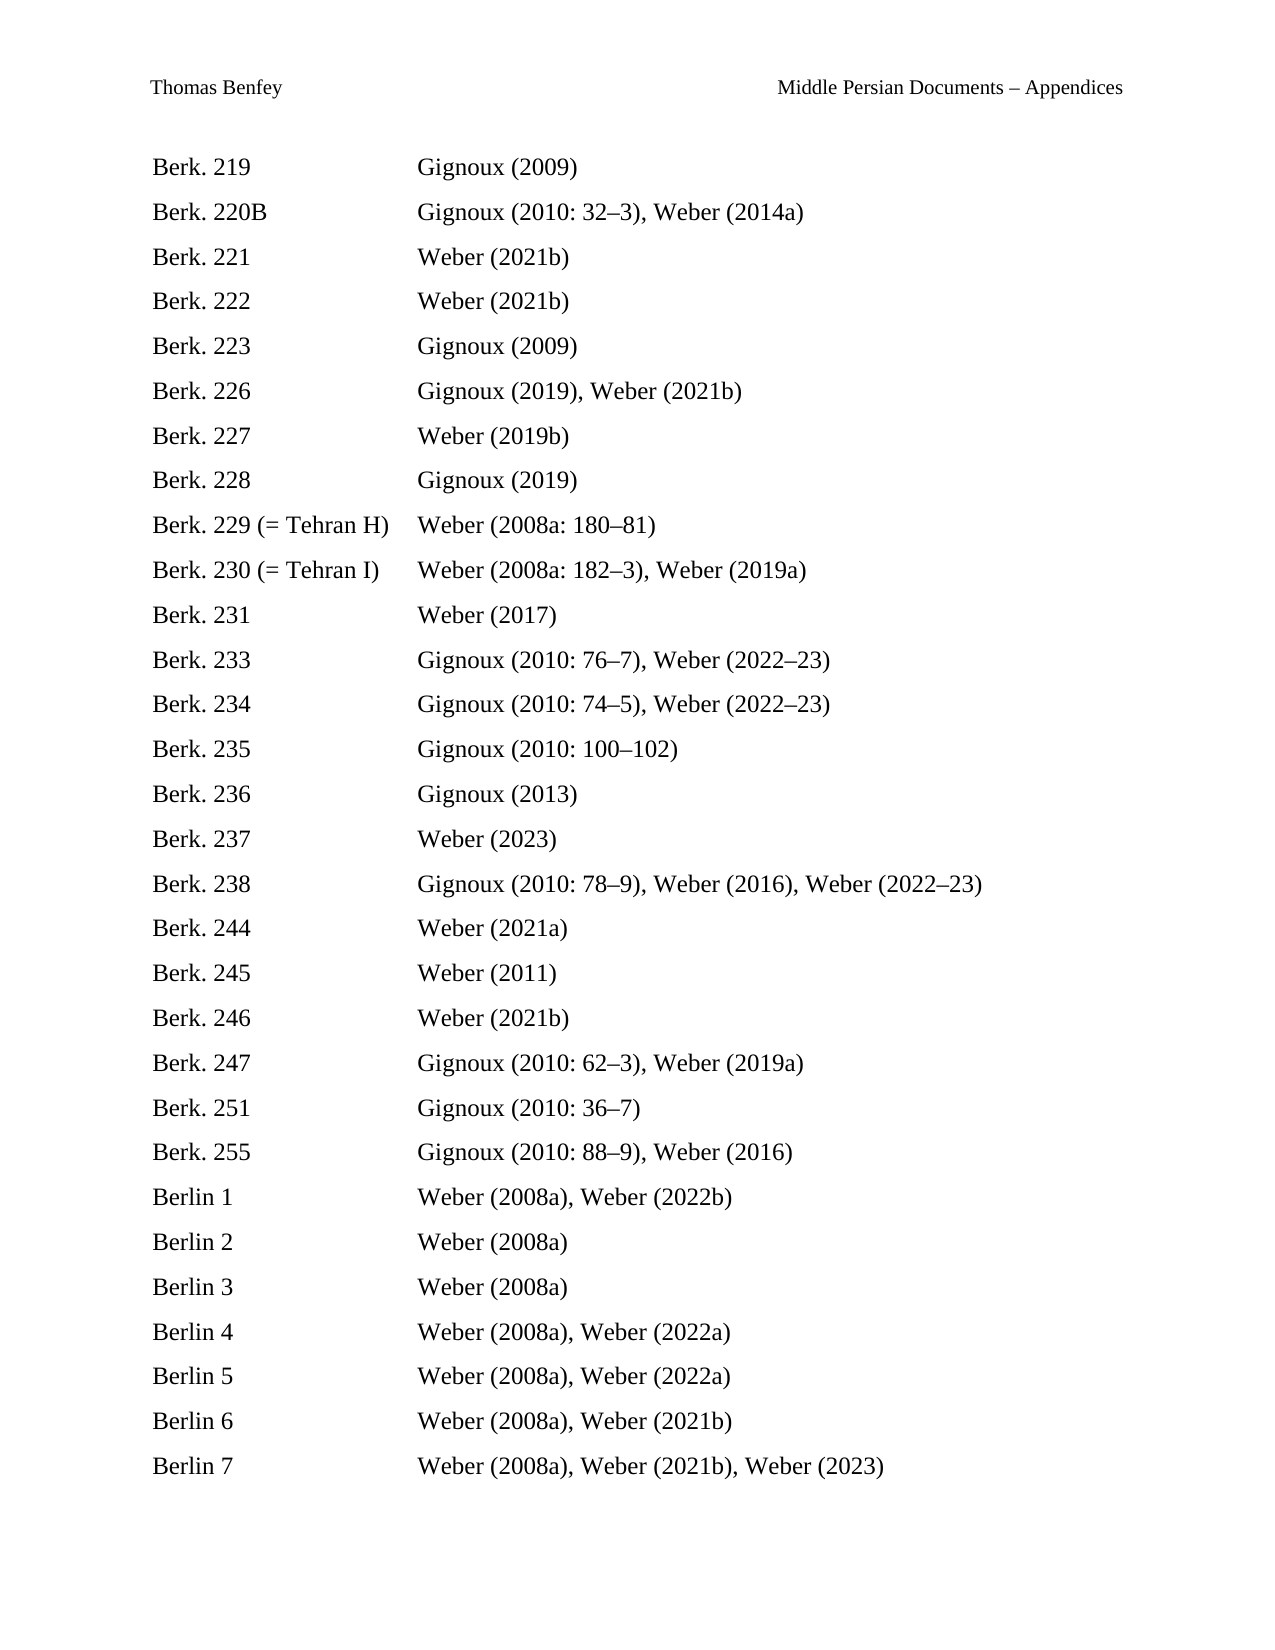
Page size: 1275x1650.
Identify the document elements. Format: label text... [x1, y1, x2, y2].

table_cell Berlin 6 [150, 1404, 415, 1449]
table_cell Berk. 223 [150, 329, 415, 374]
table_cell Weber (2008a) [415, 1225, 1125, 1270]
table_cell Weber (2008a: 180–81) [415, 508, 1125, 553]
table_cell Gignoux (2019) [415, 464, 1125, 508]
table_cell Gignoux (2009) [415, 150, 1125, 195]
table_cell Gignoux (2019), Weber (2021b) [415, 374, 1125, 419]
table_cell Gignoux (2010: 88–9), Weber (2016) [415, 1135, 1125, 1180]
table_cell Berk. 234 [150, 688, 415, 732]
table_cell Gignoux (2010: 76–7), Weber (2022–23) [415, 643, 1125, 687]
table_cell Berlin 5 [150, 1359, 415, 1404]
table_cell Gignoux (2010: 78–9), Weber (2016), Weber (2022–23) [415, 867, 1125, 911]
table_cell Gignoux (2010: 100–102) [415, 732, 1125, 777]
table_cell Berlin 4 [150, 1315, 415, 1359]
table_cell Weber (2017) [415, 598, 1125, 643]
table_cell Weber (2008a), Weber (2022a) [415, 1359, 1125, 1404]
table_cell Gignoux (2010: 74–5), Weber (2022–23) [415, 688, 1125, 732]
table_cell Berk. 221 [150, 240, 415, 284]
table_cell Berk. 230 (= Tehran I) [150, 553, 415, 598]
table_cell Berk. 237 [150, 822, 415, 867]
table_cell Gignoux (2013) [415, 777, 1125, 822]
table_cell Weber (2008a), Weber (2021b), Weber (2023) [415, 1449, 1125, 1494]
table_cell Berk. 236 [150, 777, 415, 822]
table_cell Berk. 238 [150, 867, 415, 911]
table_cell Weber (2021b) [415, 284, 1125, 329]
table_cell Weber (2021a) [415, 911, 1125, 956]
table_cell Gignoux (2010: 32–3), Weber (2014a) [415, 195, 1125, 239]
table_cell Berk. 233 [150, 643, 415, 687]
table_cell Weber (2008a), Weber (2022a) [415, 1315, 1125, 1359]
table_cell Berlin 1 [150, 1180, 415, 1225]
table_cell Weber (2008a: 182–3), Weber (2019a) [415, 553, 1125, 598]
table_cell Weber (2008a), Weber (2021b) [415, 1404, 1125, 1449]
table_cell Gignoux (2009) [415, 329, 1125, 374]
table_cell Berk. 235 [150, 732, 415, 777]
table_cell Gignoux (2010: 62–3), Weber (2019a) [415, 1046, 1125, 1091]
table_cell Weber (2021b) [415, 1001, 1125, 1046]
table_cell Berk. 219 [150, 150, 415, 195]
table_cell Weber (2023) [415, 822, 1125, 867]
table_cell Weber (2008a), Weber (2022b) [415, 1180, 1125, 1225]
table_cell Berlin 2 [150, 1225, 415, 1270]
table_cell Berk. 227 [150, 419, 415, 463]
table_cell Weber (2019b) [415, 419, 1125, 463]
table_cell Weber (2008a) [415, 1270, 1125, 1314]
table_cell Weber (2011) [415, 956, 1125, 1001]
table_cell Berlin 7 [150, 1449, 415, 1494]
table_cell Berk. 229 (= Tehran H) [150, 508, 415, 553]
table_cell Berk. 244 [150, 911, 415, 956]
table_cell Berk. 247 [150, 1046, 415, 1091]
table_cell Berk. 220B [150, 195, 415, 239]
table_cell Berk. 222 [150, 284, 415, 329]
table_cell Berk. 255 [150, 1135, 415, 1180]
table_cell Berk. 245 [150, 956, 415, 1001]
table_cell Berlin 3 [150, 1270, 415, 1314]
table_cell Berk. 226 [150, 374, 415, 419]
table_cell Gignoux (2010: 36–7) [415, 1091, 1125, 1135]
table_cell Weber (2021b) [415, 240, 1125, 284]
table_cell Berk. 231 [150, 598, 415, 643]
table_cell Berk. 228 [150, 464, 415, 508]
table_cell Berk. 246 [150, 1001, 415, 1046]
table_cell Berk. 251 [150, 1091, 415, 1135]
